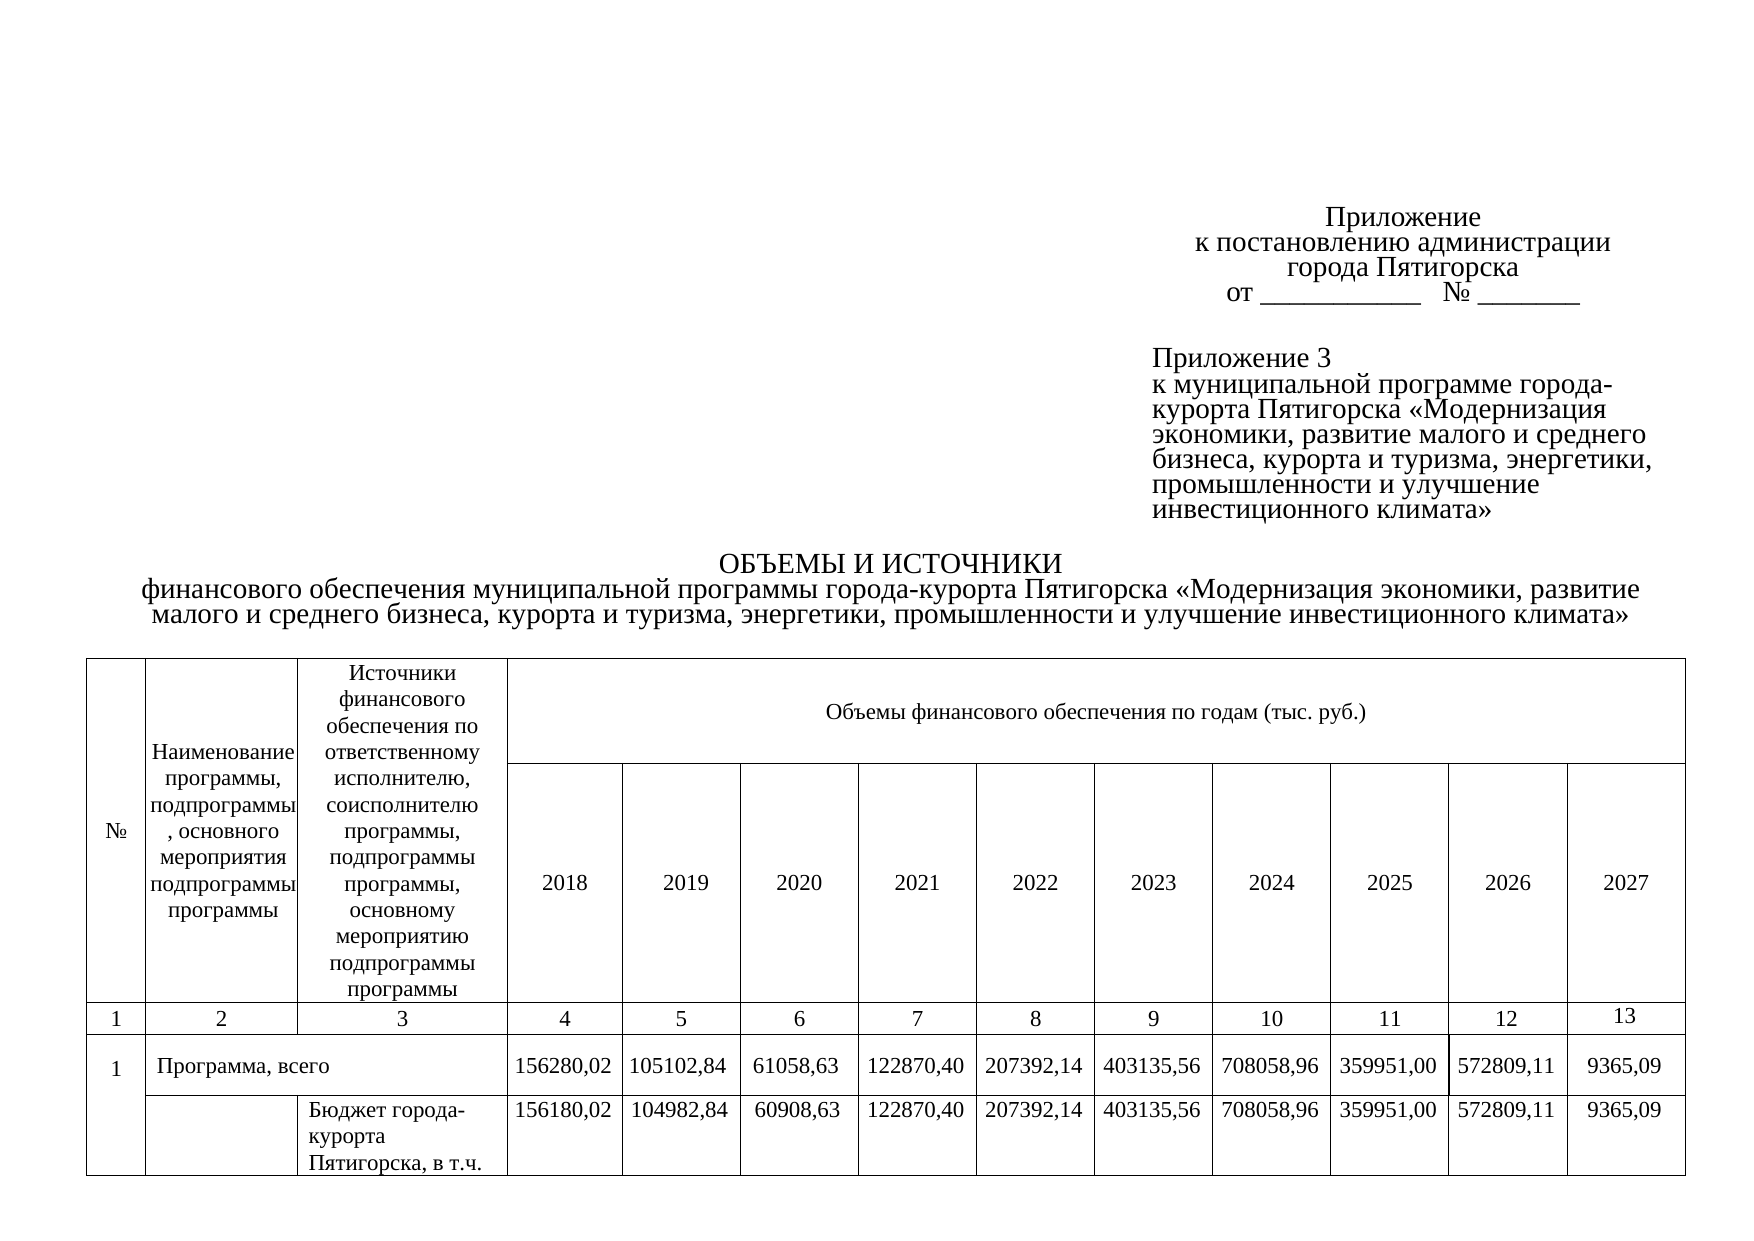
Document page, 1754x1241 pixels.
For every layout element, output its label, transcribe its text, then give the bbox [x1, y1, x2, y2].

table_cell 359951,00 [1331, 1035, 1448, 1095]
table_cell 8 [977, 1003, 1094, 1034]
table_cell 2026 [1449, 764, 1567, 1002]
table_cell 708058,96 [1213, 1096, 1330, 1175]
table_cell Объемы финансового обеспечения по годам (тыс. руб.) [508, 659, 1685, 763]
table_cell 9365,09 [1568, 1035, 1685, 1095]
table_cell 403135,56 [1095, 1035, 1212, 1095]
table_cell 1 [87, 1003, 145, 1034]
table_cell 2 [146, 1003, 297, 1034]
table_cell 708058,96 [1213, 1035, 1330, 1095]
table_cell [146, 1096, 297, 1175]
table_cell 156180,02 [508, 1096, 622, 1175]
table_cell 122870,40 [859, 1035, 976, 1095]
table_cell 2023 [1095, 764, 1212, 1002]
table_cell 2022 [977, 764, 1094, 1002]
table_cell 2025 [1331, 764, 1448, 1002]
table_cell 572809,11 [1450, 1035, 1567, 1095]
table_cell 572809,11 [1449, 1096, 1567, 1175]
table_cell 207392,14 [977, 1035, 1094, 1095]
table_cell 60908,63 [741, 1096, 858, 1175]
table_cell 61058,63 [741, 1035, 858, 1095]
table_cell Программа, всего [146, 1035, 507, 1095]
table_cell 5 [623, 1003, 740, 1034]
text к муниципальной программе города-курорта Пятигорска «Модернизация экономики, развитие малого и среднего бизнеса, курорта и туризма, энергетики, промышленности и улучшение инвестиционного климата» [1152, 374, 1654, 524]
table_cell 2024 [1213, 764, 1330, 1002]
table_cell 2027 [1568, 764, 1685, 1002]
table_cell Бюджет города-курорта Пятигорска, в т.ч. [298, 1096, 507, 1175]
table_cell 359951,00 [1331, 1096, 1448, 1175]
table_cell № [87, 659, 145, 1002]
table_cell 122870,40 [859, 1096, 976, 1175]
table_cell 9 [1095, 1003, 1212, 1034]
table_cell 13 [1568, 1003, 1685, 1034]
table_cell 6 [741, 1003, 858, 1034]
table_cell 10 [1213, 1003, 1330, 1034]
table_cell 104982,84 [623, 1096, 740, 1175]
table_cell 2018 [508, 764, 622, 1002]
text Приложение [1152, 207, 1654, 232]
table_cell 3 [298, 1003, 507, 1034]
table_cell 7 [859, 1003, 976, 1034]
table_cell Наименование программы, подпрограммы, основного мероприятия подпрограммы программы [146, 659, 297, 1002]
table_cell 12 [1449, 1003, 1567, 1034]
text от ___________ № _______ [1152, 282, 1654, 307]
table_cell 2021 [859, 764, 976, 1002]
table_cell 2020 [741, 764, 858, 1002]
table_cell 1 [87, 1035, 145, 1175]
table_cell 4 [508, 1003, 622, 1034]
table_cell 2019 [623, 764, 740, 1002]
table_cell 156280,02 [508, 1035, 622, 1095]
text Приложение 3 [1152, 340, 1654, 374]
text к постановлению администрации города Пятигорска [1152, 232, 1654, 282]
table_cell 207392,14 [977, 1096, 1094, 1175]
table_cell 105102,84 [623, 1035, 740, 1095]
table_cell 9365,09 [1568, 1096, 1685, 1175]
table_cell 11 [1331, 1003, 1448, 1034]
table_cell 403135,56 [1095, 1096, 1212, 1175]
table_header ОБЪЕМЫ И ИСТОЧНИКИ финансового обеспечения муниципальной программы города-курорта Пятигорска «Модернизация экономики, развитие малого и среднего бизнеса, курорта и туризма, энергетики, промышленности и улучшение инвестиционного климата» [87, 524, 1685, 658]
table_cell Источники финансового обеспечения по ответственному исполнителю, соисполнителю программы, подпрограммы программы, основному мероприятию подпрограммы программы [298, 659, 507, 1002]
